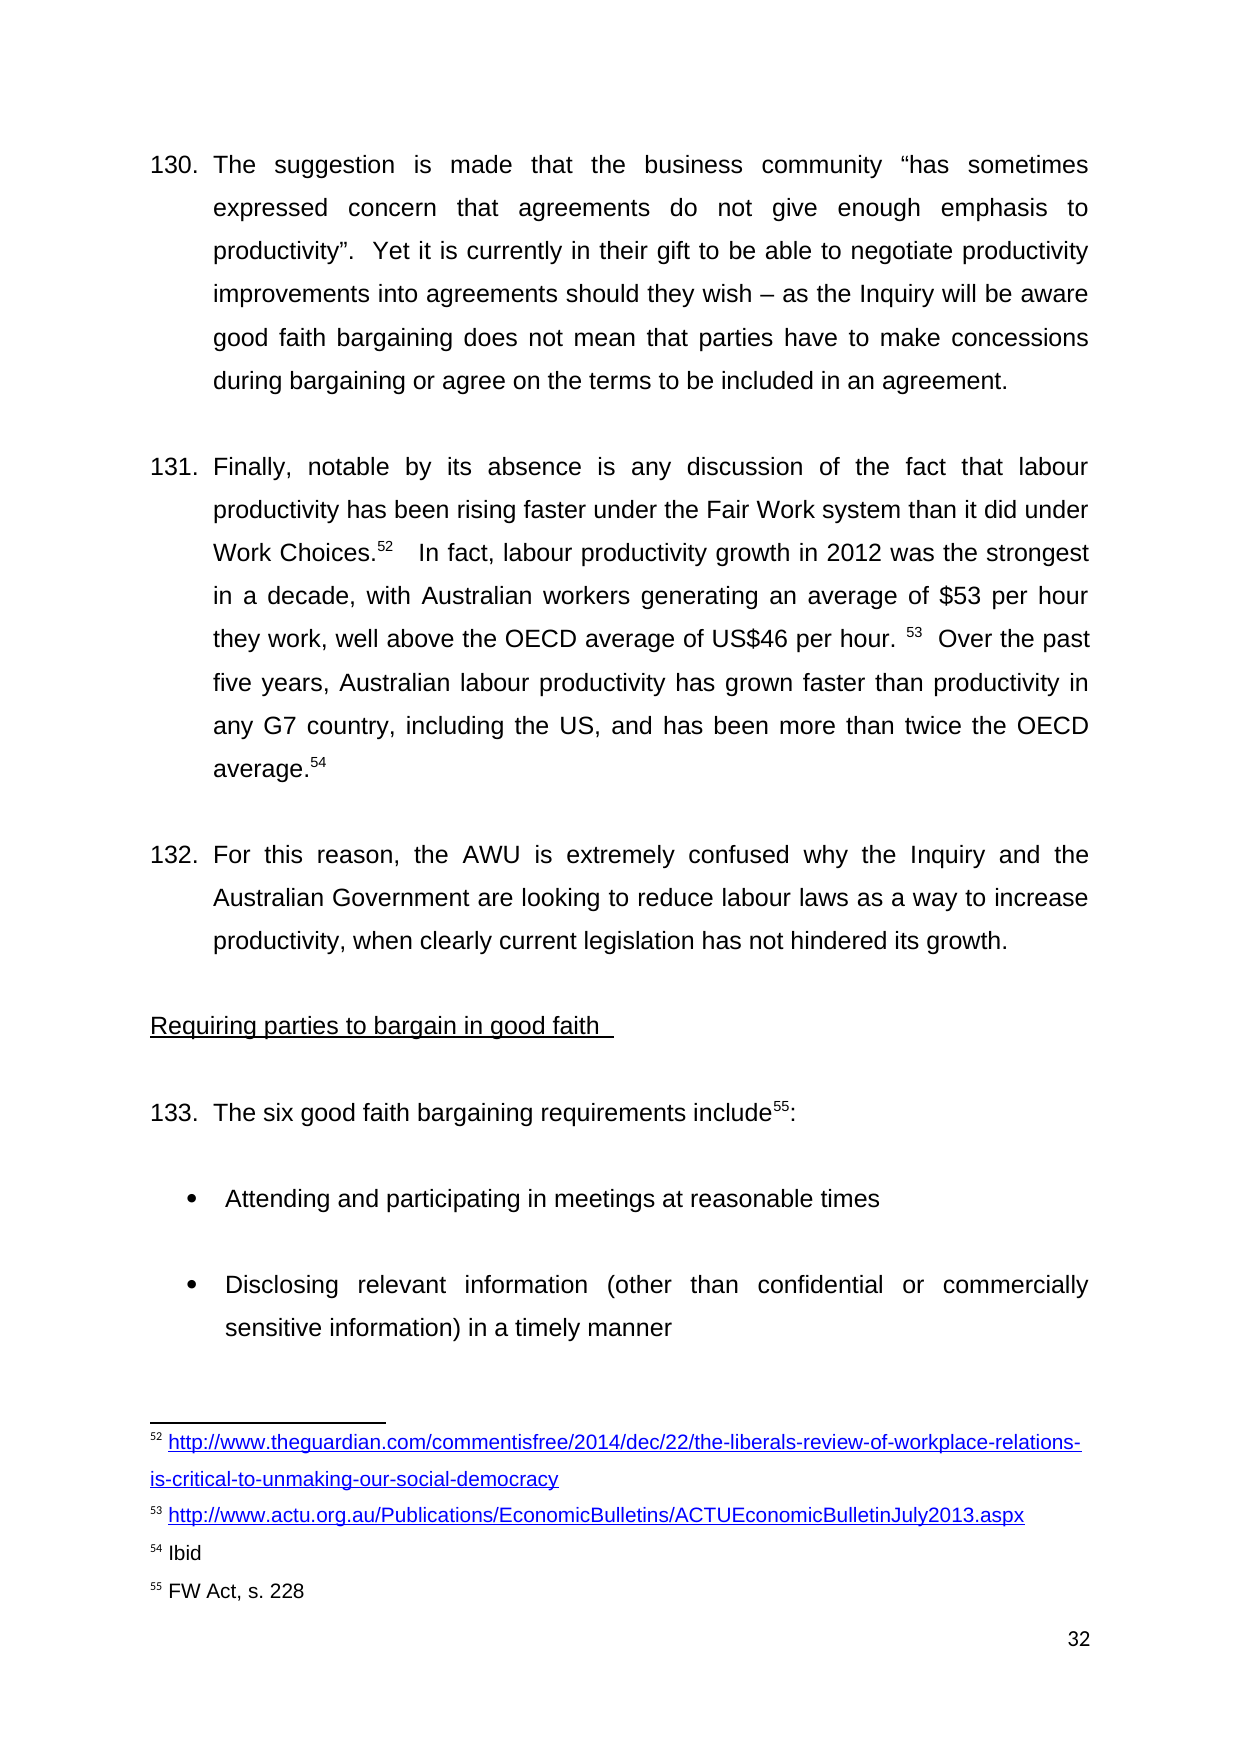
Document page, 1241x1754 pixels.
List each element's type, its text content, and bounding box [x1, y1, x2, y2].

list Disclosing relevant information (other than confidential or commercially sensitive information) in a timely manner [187, 1270, 1090, 1342]
list Finally, notable by its absence is any discussion of the fact that labour productivity has been rising faster under the Fair Work system than it did under Work Choices. In fact, labour productivity growth in 2012 was the strongest in a decade, with Australian workers generating an average of $53 per hour they work, well above the OECD average of US$46 per hour. Over the past five years, Australian labour productivity has grown faster than productivity in any G7 country, including the US, and has been more than twice the OECD average. [150, 452, 1090, 782]
list For this reason, the AWU is extremely confused why the Inquiry and the Australian Government are looking to reduce labour laws as a way to increase productivity, when clearly current legislation has not hindered its growth. [150, 840, 1090, 955]
list The six good faith bargaining requirements include: [150, 1098, 1090, 1126]
list Attending and participating in meetings at reasonable times [187, 1184, 1090, 1213]
text Requiring parties to bargain in good faith [150, 1011, 1090, 1040]
list The suggestion is made that the business community “has sometimes expressed concern that agreements do not give enough emphasis to productivity”. Yet it is currently in their gift to be able to negotiate productivity improvements into agreements should they wish – as the Inquiry will be aware good faith bargaining does not mean that parties have to make concessions during bargaining or agree on the terms to be included in an agreement. [150, 150, 1090, 394]
